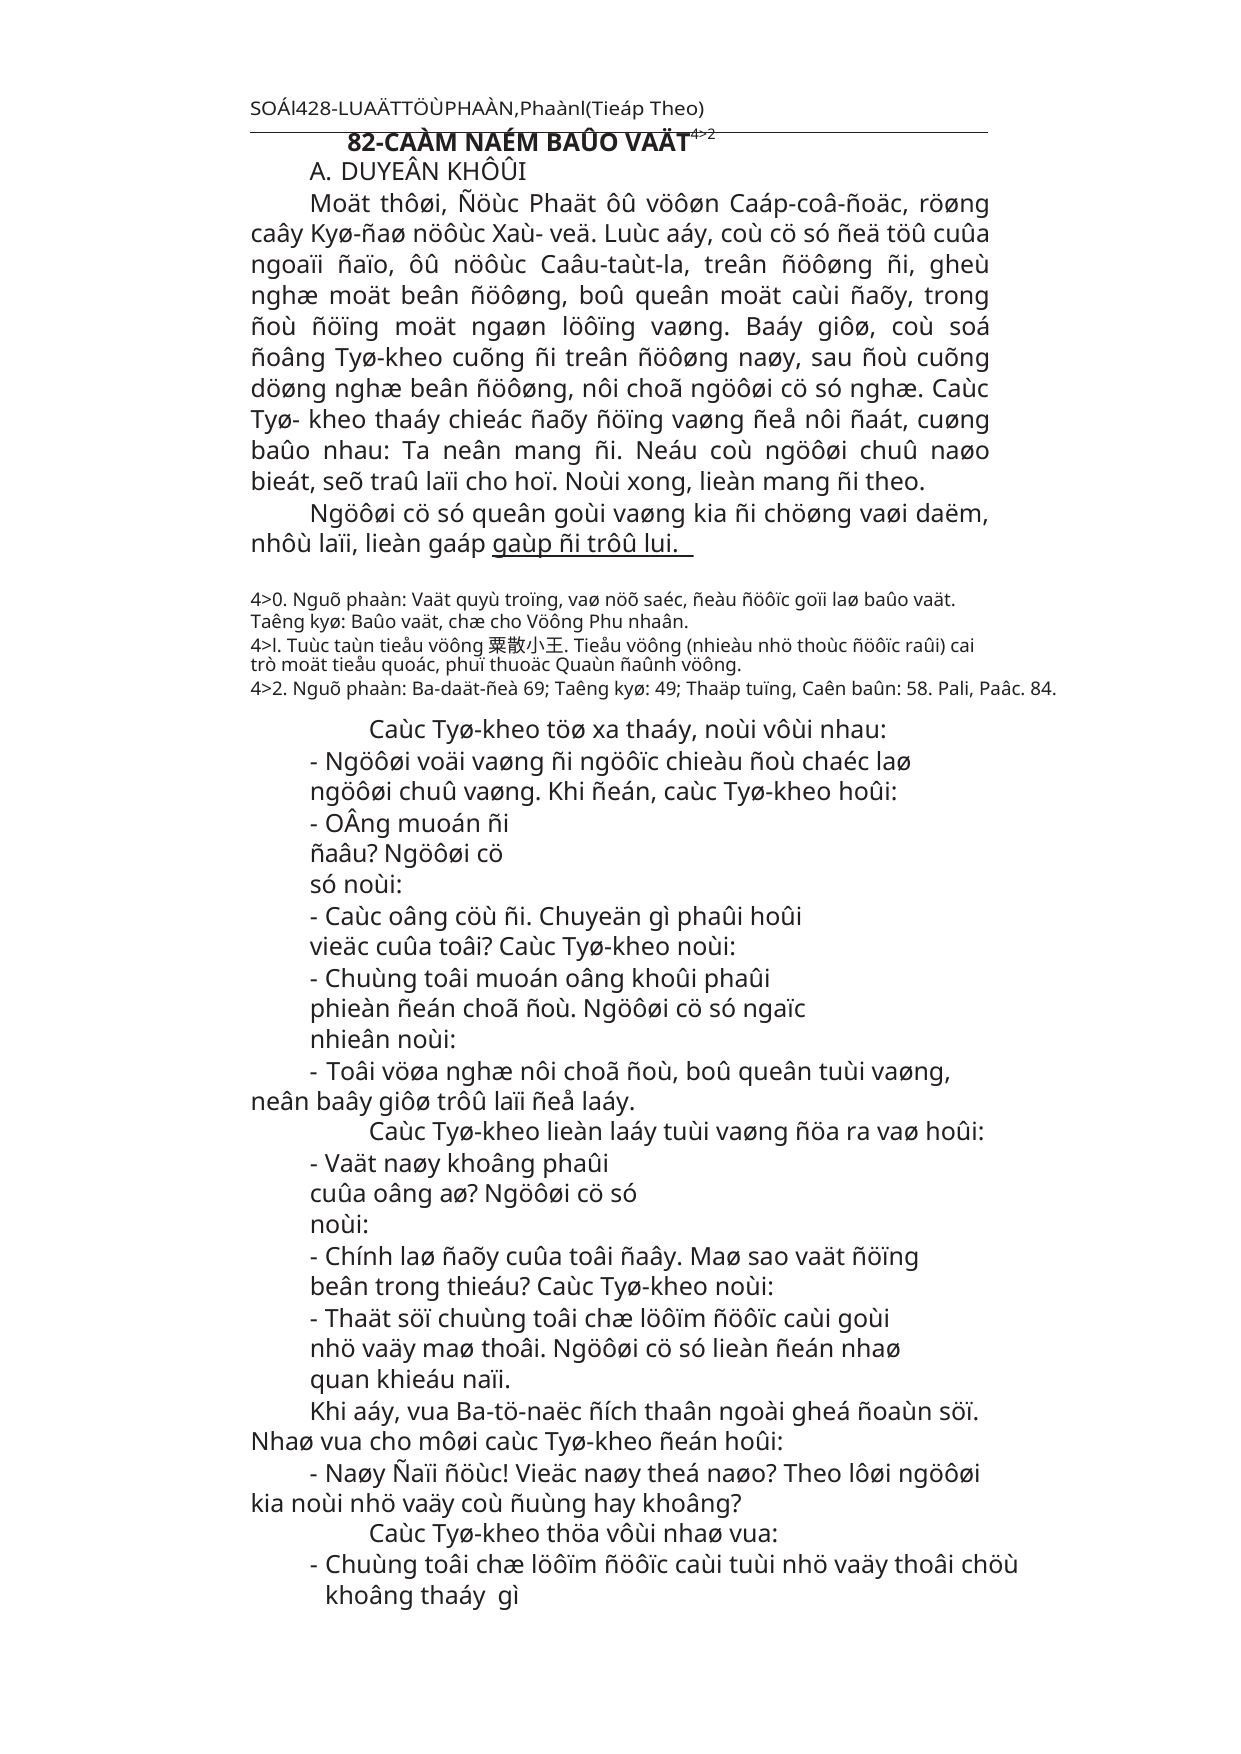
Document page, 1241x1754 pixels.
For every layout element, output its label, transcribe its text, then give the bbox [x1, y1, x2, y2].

title 82-CAÀM NAÉM BAÛO VAÄT4>2 [347, 120, 1065, 155]
list DUYEÂN KHÔÛI [309, 155, 1065, 186]
text 4>2. Nguõ phaàn: Ba-daät-ñeà 69; Taêng kyø: 49; Thaäp tuïng, Caên baûn: 58. Pali, Paâc. 84. [250, 676, 1065, 701]
list Chuùng toâi chæ löôïm ñöôïc caùi tuùi nhö vaäy thoâi chöù khoâng thaáy gì [309, 1548, 1065, 1611]
list Chuùng toâi muoán oâng khoûi phaûi phieàn ñeán choã ñoù. Ngöôøi cö só ngaïc nhieân noùi: [309, 963, 837, 1056]
text Ngöôøi cö só queân goùi vaøng kia ñi chöøng vaøi daëm, nhôù laïi, lieàn gaáp gaùp ñi trôû lui. [250, 498, 990, 560]
list Naøy Ñaïi ñöùc! Vieäc naøy theá naøo? Theo lôøi ngöôøi kia noùi nhö vaäy coù ñuùng hay khoâng? [250, 1457, 989, 1519]
text Caùc Tyø-kheo töø xa thaáy, noùi vôùi nhau: [368, 712, 1065, 744]
text 4>l. Tuùc taùn tieåu vöông 粟散小王. Tieåu vöông (nhieàu nhö thoùc ñöôïc raûi) cai trò moät tieåu quoác, phuï thuoäc Quaùn ñaûnh vöông. [250, 637, 987, 676]
text 4>0. Nguõ phaàn: Vaät quyù troïng, vaø nöõ saéc, ñeàu ñöôïc goïi laø baûo vaät. Taêng kyø: Baûo vaät, chæ cho Vöông Phu nhaân. [250, 588, 987, 634]
list Vaät naøy khoâng phaûi cuûa oâng aø? Ngöôøi cö só noùi: [309, 1147, 651, 1240]
text Khi aáy, vua Ba-tö-naëc ñích thaân ngoài gheá ñoaùn söï. Nhaø vua cho môøi caùc Tyø-kheo ñeán hoûi: [250, 1395, 987, 1457]
text Moät thôøi, Ñöùc Phaät ôû vöôøn Caáp-coâ-ñoäc, röøng caây Kyø-ñaø nöôùc Xaù- veä. Luùc aáy, coù cö só ñeä töû cuûa ngoaïi ñaïo, ôû nöôùc Caâu-taùt-la, treân ñöôøng ñi, gheù nghæ moät beân ñöôøng, boû queân moät caùi ñaõy, trong ñoù ñöïng moät ngaøn löôïng vaøng. Baáy giôø, coù soá ñoâng Tyø-kheo cuõng ñi treân ñöôøng naøy, sau ñoù cuõng döøng nghæ beân ñöôøng, nôi choã ngöôøi cö só nghæ. Caùc Tyø- kheo thaáy chieác ñaõy ñöïng vaøng ñeå nôi ñaát, cuøng baûo nhau: Ta neân mang ñi. Neáu coù ngöôøi chuû naøo bieát, seõ traû laïi cho hoï. Noùi xong, lieàn mang ñi theo. [250, 188, 990, 498]
list Caùc oâng cöù ñi. Chuyeän gì phaûi hoûi vieäc cuûa toâi? Caùc Tyø-kheo noùi: [309, 901, 821, 963]
list Thaät söï chuùng toâi chæ löôïm ñöôïc caùi goùi nhö vaäy maø thoâi. Ngöôøi cö só lieàn ñeán nhaø quan khieáu naïi. [309, 1302, 920, 1395]
list Chính laø ñaõy cuûa toâi ñaây. Maø sao vaät ñöïng beân trong thieáu? Caùc Tyø-kheo noùi: [309, 1240, 944, 1302]
text Caùc Tyø-kheo thöa vôùi nhaø vua: [368, 1519, 1065, 1548]
list Ngöôøi voäi vaøng ñi ngöôïc chieàu ñoù chaéc laø ngöôøi chuû vaøng. Khi ñeán, caùc Tyø-kheo hoûi: [309, 746, 933, 808]
text SOÁl428-LUAÄTTÖÙPHAÀN,Phaànl(Tieáp Theo) [250, 98, 1065, 120]
text Caùc Tyø-kheo lieàn laáy tuùi vaøng ñöa ra vaø hoûi: [368, 1118, 1065, 1146]
list Toâi vöøa nghæ nôi choã ñoù, boû queân tuùi vaøng, neân baây giôø trôû laïi ñeå laáy. [250, 1056, 970, 1118]
list OÂng muoán ñi ñaâu? Ngöôøi cö só noùi: [309, 808, 517, 901]
